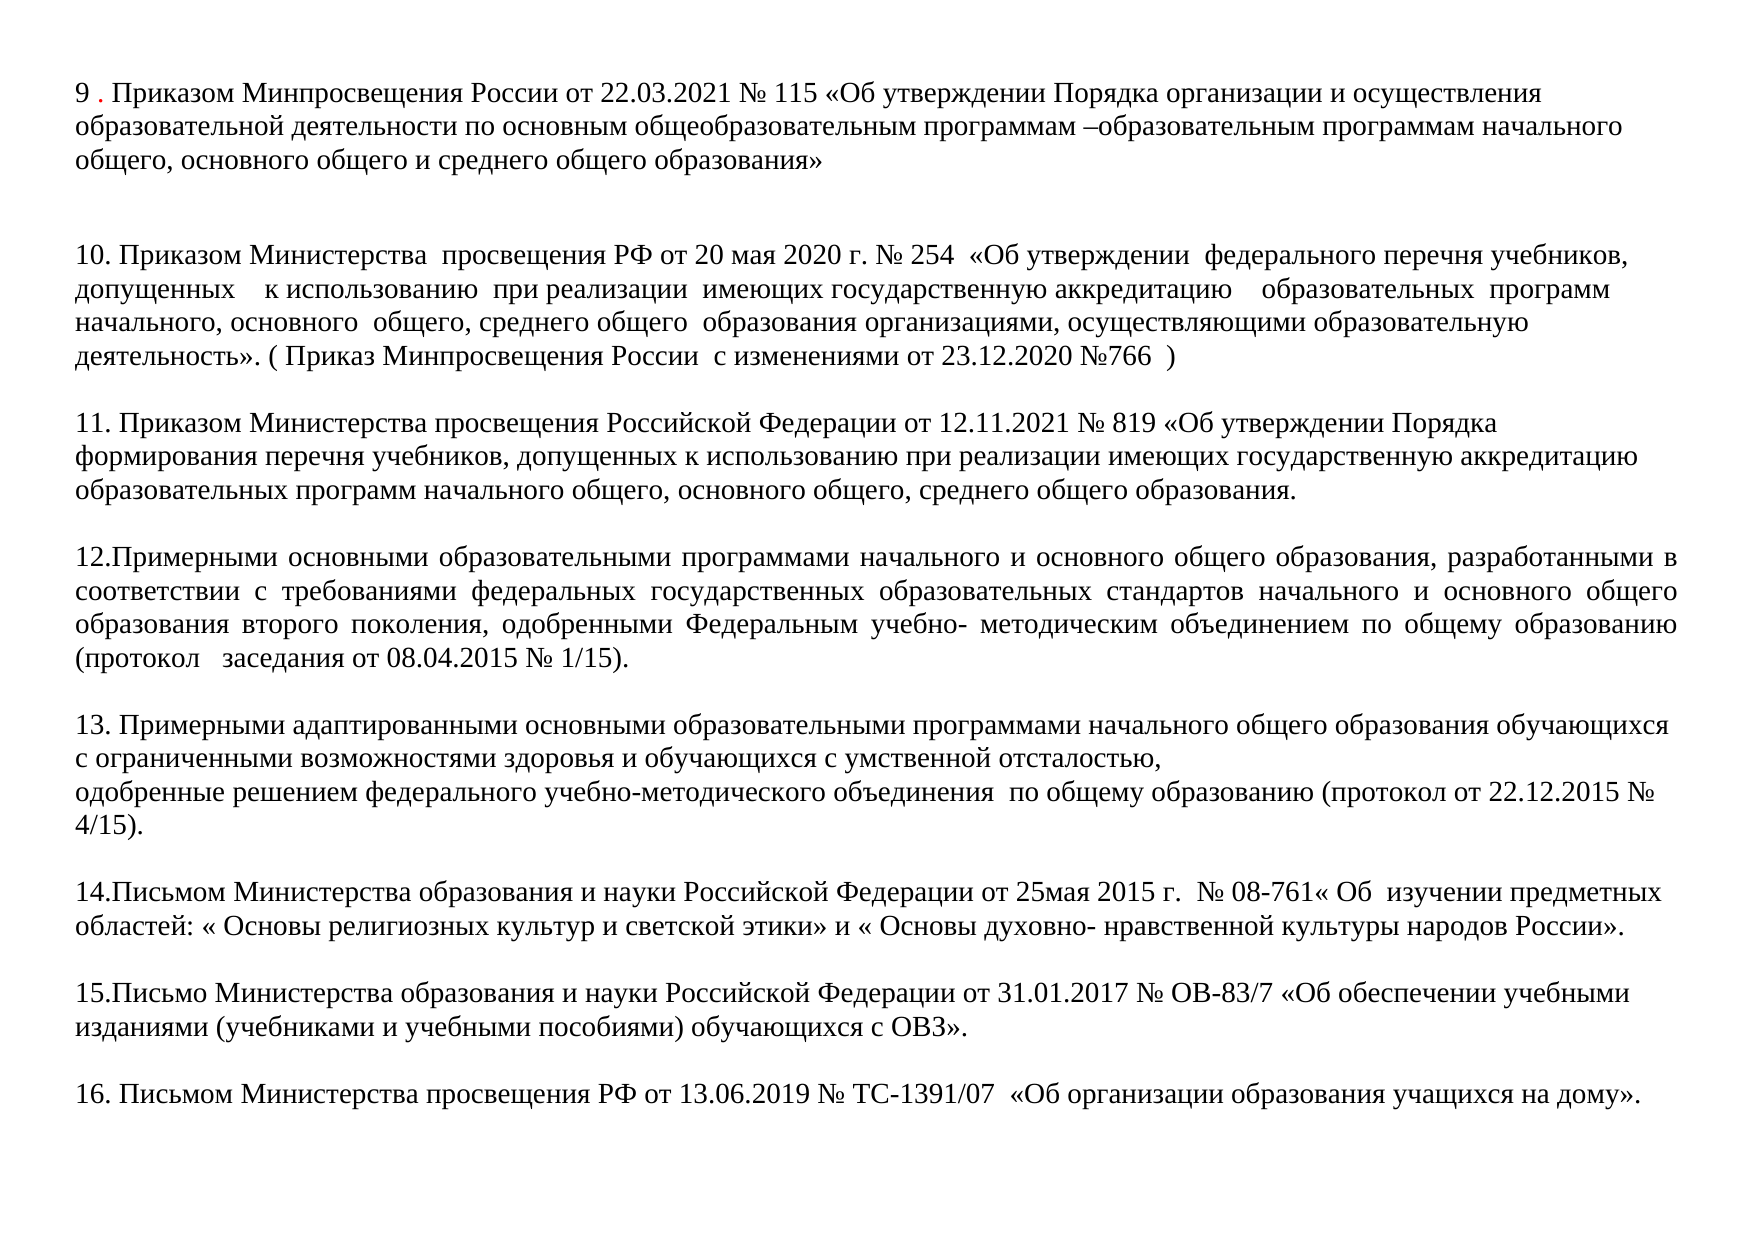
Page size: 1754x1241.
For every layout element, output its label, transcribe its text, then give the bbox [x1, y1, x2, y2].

text одобренные решением федерального учебно-методического объединения по общему образованию (протокол от 22.12.2015 № 4/15). [75, 774, 1679, 841]
text 16. Письмом Министерства просвещения РФ от 13.06.2019 № ТС-1391/07 «Об организации образования учащихся на дому». [75, 1076, 1679, 1109]
text 11. Приказом Министерства просвещения Российской Федерации от 12.11.2021 № 819 «Об утверждении Порядка формирования перечня учебников, допущенных к использованию при реализации имеющих государственную аккредитацию образовательных программ начального общего, основного общего, среднего общего образования. [75, 405, 1679, 506]
text 12.Примерными основными образовательными программами начального и основного общего образования, разработанными в соответствии с требованиями федеральных государственных образовательных стандартов начального и основного общего образования второго поколения, одобренными Федеральным учебно- методическим объединением по общему образованию (протокол заседания от 08.04.2015 № 1/15). [75, 539, 1679, 673]
text 10. Приказом Министерства просвещения РФ от 20 мая 2020 г. № 254 «Об утверждении федерального перечня учебников, допущенных к использованию при реализации имеющих государственную аккредитацию образовательных программ начального, основного общего, среднего общего образования организациями, осуществляющими образовательную деятельность». ( Приказ Минпросвещения России с изменениями от 23.12.2020 №766 ) [75, 237, 1679, 371]
text 13. Примерными адаптированными основными образовательными программами начального общего образования обучающихся с ограниченными возможностями здоровья и обучающихся с умственной отсталостью, [75, 707, 1679, 774]
text 9 . Приказом Минпросвещения России от 22.03.2021 № 115 «Об утверждении Порядка организации и осуществления образовательной деятельности по основным общеобразовательным программам –образовательным программам начального общего, основного общего и среднего общего образования» [75, 75, 1679, 176]
text 15.Письмо Министерства образования и науки Российской Федерации от 31.01.2017 № ОВ-83/7 «Об обеспечении учебными изданиями (учебниками и учебными пособиями) обучающихся с ОВЗ». [75, 975, 1679, 1042]
text 14.Письмом Министерства образования и науки Российской Федерации от 25мая 2015 г. № 08-761« Об изучении предметных областей: « Основы религиозных культур и светской этики» и « Основы духовно- нравственной культуры народов России». [75, 874, 1679, 942]
